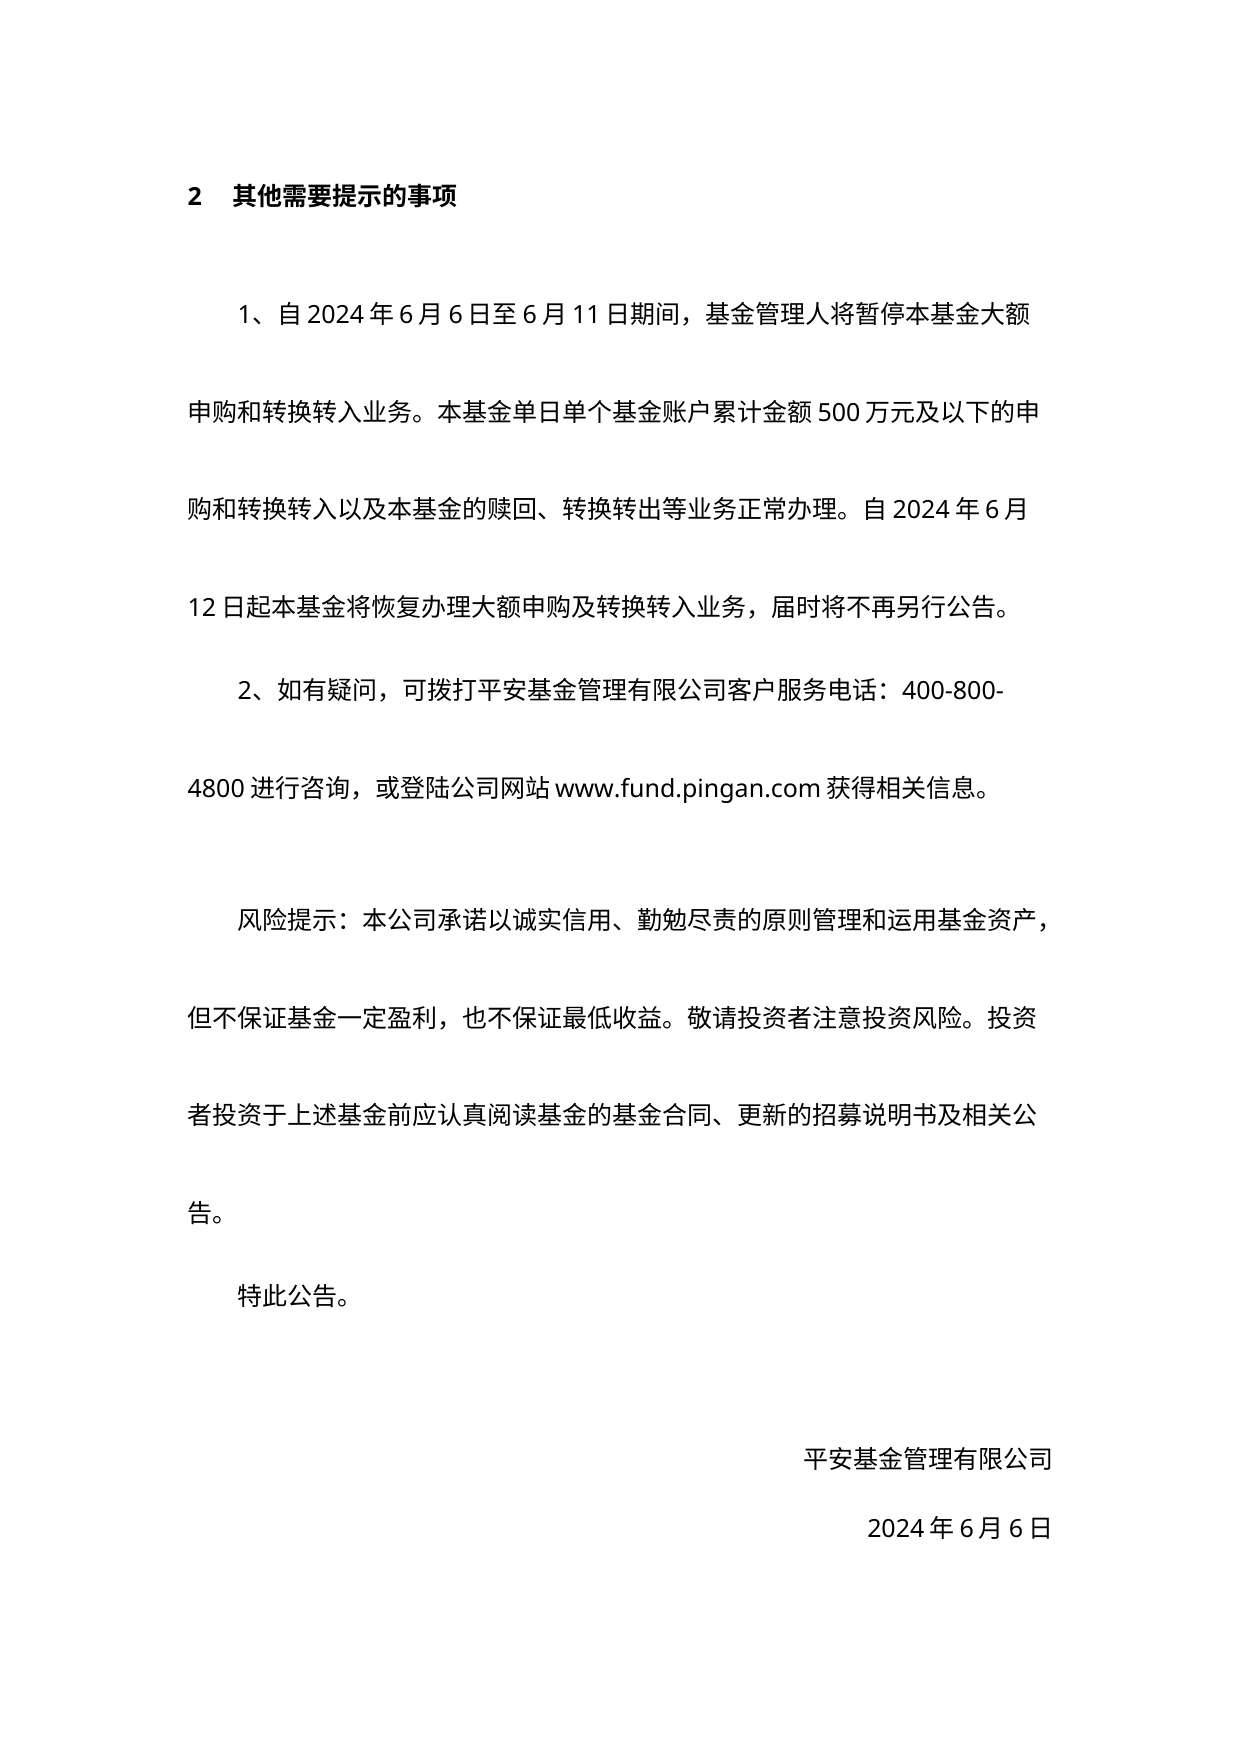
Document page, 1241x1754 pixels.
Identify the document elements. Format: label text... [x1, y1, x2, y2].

text 平安基金管理有限公司 [187, 1439, 1053, 1476]
subtitle 其他需要提示的事项 [187, 162, 1053, 227]
text 2、如有疑问，可拨打平安基金管理有限公司客户服务电话：400-800-4800进行咨询，或登陆公司网站www.fund.pingan.com获得相关信息。 [187, 656, 1053, 819]
text 特此公告。 [187, 1262, 1053, 1327]
text 风险提示：本公司承诺以诚实信用、勤勉尽责的原则管理和运用基金资产，但不保证基金一定盈利，也不保证最低收益。敬请投资者注意投资风险。投资者投资于上述基金前应认真阅读基金的基金合同、更新的招募说明书及相关公告。 [187, 886, 1053, 1244]
text 2024年6月6日 [187, 1494, 1053, 1559]
text 1、自2024年6月6日至6月11日期间，基金管理人将暂停本基金大额申购和转换转入业务。本基金单日单个基金账户累计金额500万元及以下的申购和转换转入以及本基金的赎回、转换转出等业务正常办理。自2024年6月12日起本基金将恢复办理大额申购及转换转入业务，届时将不再另行公告。 [187, 281, 1053, 638]
